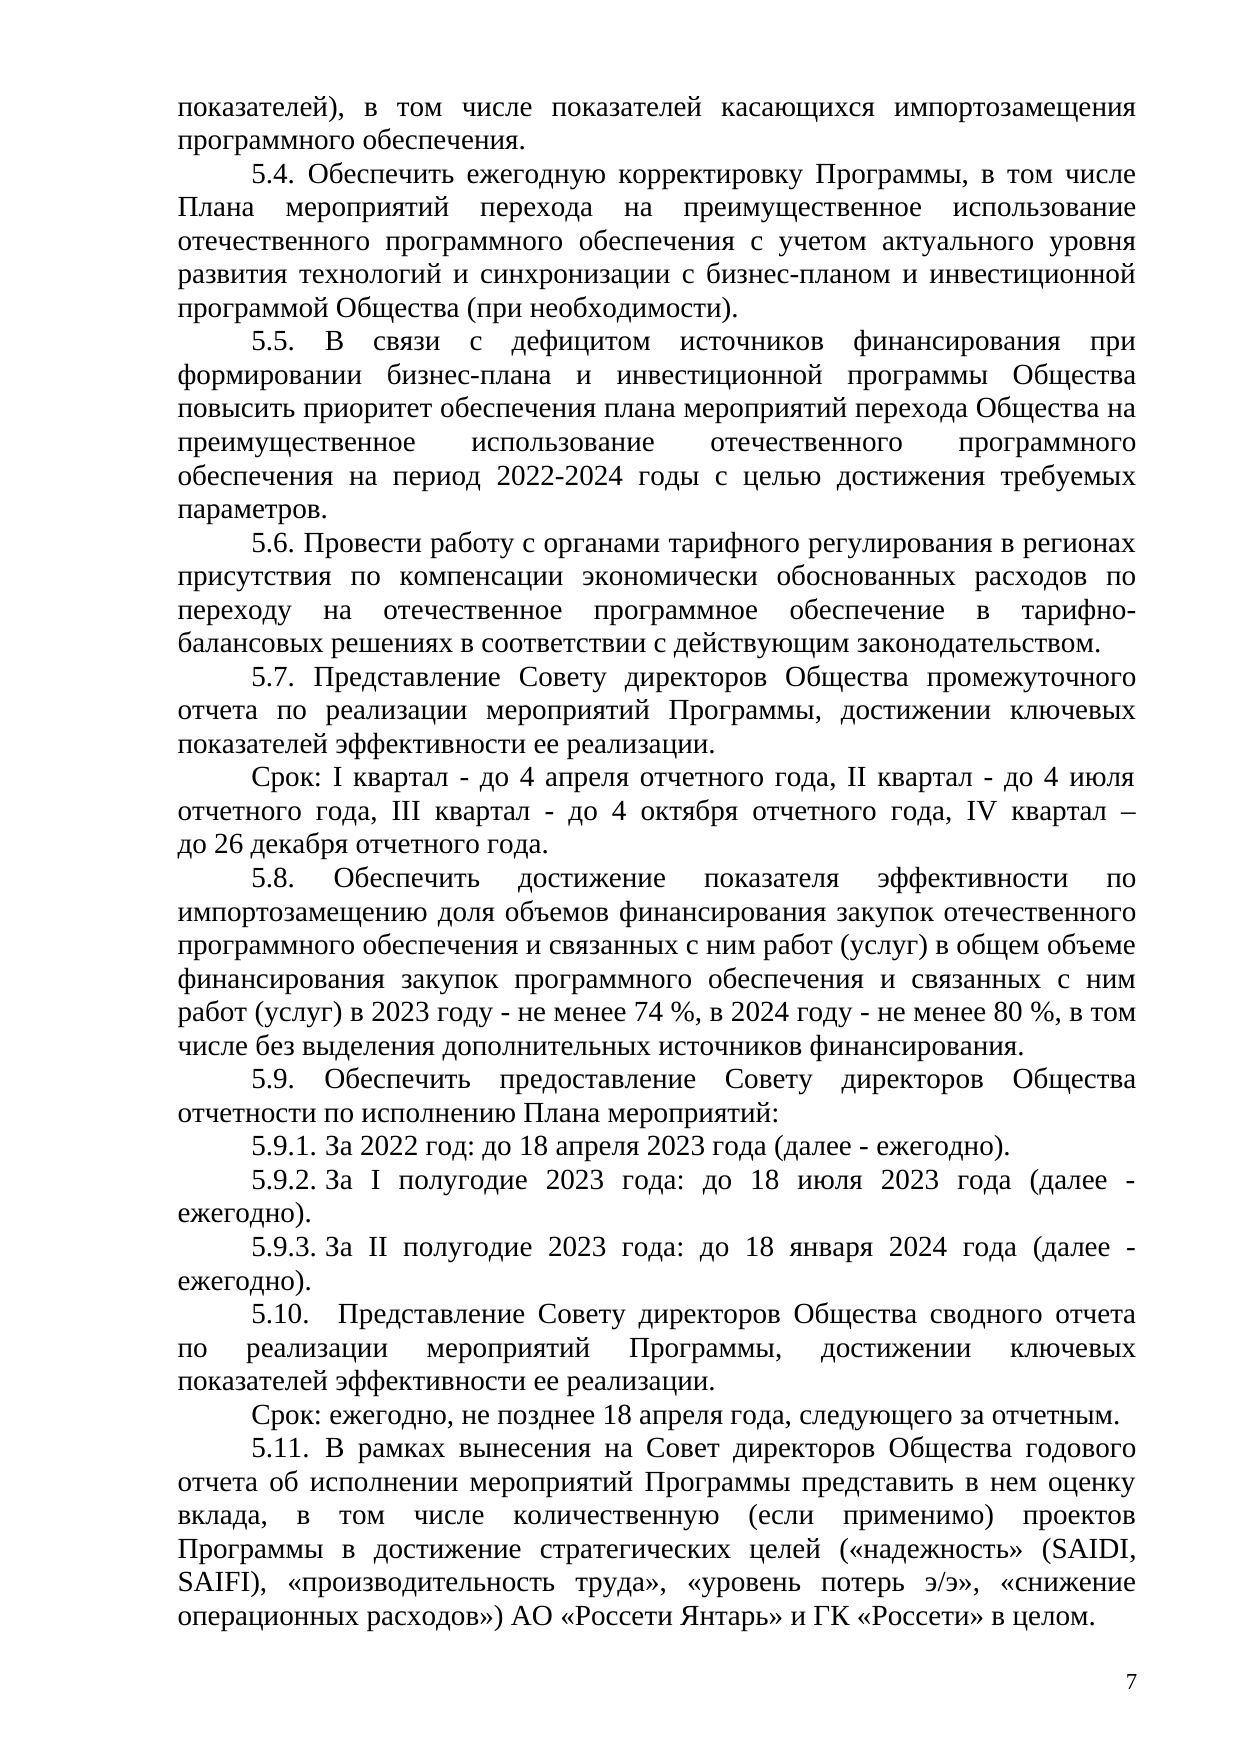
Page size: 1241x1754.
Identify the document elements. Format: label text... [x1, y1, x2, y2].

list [177, 89, 1137, 156]
list В связи с дефицитом источников финансирования при формировании бизнес-плана и инвестиционной программы Общества повысить приоритет обеспечения плана мероприятий перехода Общества на преимущественное использование отечественного программного обеспечения на период 2022-2024 годы с целью достижения требуемых параметров. [177, 323, 1137, 525]
list За I полугодие 2023 года: до 18 июля 2023 года (далее - ежегодно). [177, 1162, 1137, 1229]
list Провести работу с органами тарифного регулирования в регионах присутствия по компенсации экономически обоснованных расходов по переходу на отечественное программное обеспечение в тарифно-балансовых решениях в соответствии с действующим законодательством. [177, 525, 1137, 659]
list Представление Совету директоров Общества промежуточного отчета по реализации мероприятий Программы, достижении ключевых показателей эффективности ее реализации. [177, 659, 1137, 759]
list Обеспечить предоставление Совету директоров Общества отчетности по исполнению Плана мероприятий: [177, 1061, 1137, 1128]
text Срок: I квартал - до 4 апреля отчетного года, II квартал - до 4 июля отчетного года, III квартал - до 4 октября отчетного года, IV квартал – до 26 декабря отчетного года. [177, 759, 1137, 860]
text Срок: ежегодно, не позднее 18 апреля года, следующего за отчетным. [177, 1397, 1137, 1430]
list В рамках вынесения на Совет директоров Общества годового отчета об исполнении мероприятий Программы представить в нем оценку вклада, в том числе количественную (если применимо) проектов Программы в достижение стратегических целей («надежность» (SAIDI, SAIFI), «производительность труда», «уровень потерь э/э», «снижение операционных расходов») АО «Россети Янтарь» и ГК «Россети» в целом. [177, 1430, 1137, 1632]
list За II полугодие 2023 года: до 18 января 2024 года (далее - ежегодно). [177, 1229, 1137, 1296]
list Обеспечить достижение показателя эффективности по импортозамещению доля объемов финансирования закупок отечественного программного обеспечения и связанных с ним работ (услуг) в общем объеме финансирования закупок программного обеспечения и связанных с ним работ (услуг) в 2023 году - не менее 74 %, в 2024 году - не менее 80 %, в том числе без выделения дополнительных источников финансирования. [177, 860, 1137, 1061]
list Обеспечить ежегодную корректировку Программы, в том числе Плана мероприятий перехода на преимущественное использование отечественного программного обеспечения с учетом актуального уровня развития технологий и синхронизации с бизнес-планом и инвестиционной программой Общества (при необходимости). [177, 156, 1137, 323]
list Представление Совету директоров Общества сводного отчета по реализации мероприятий Программы, достижении ключевых показателей эффективности ее реализации. [177, 1296, 1137, 1397]
list За 2022 год: до 18 апреля 2023 года (далее - ежегодно). [177, 1128, 1137, 1162]
